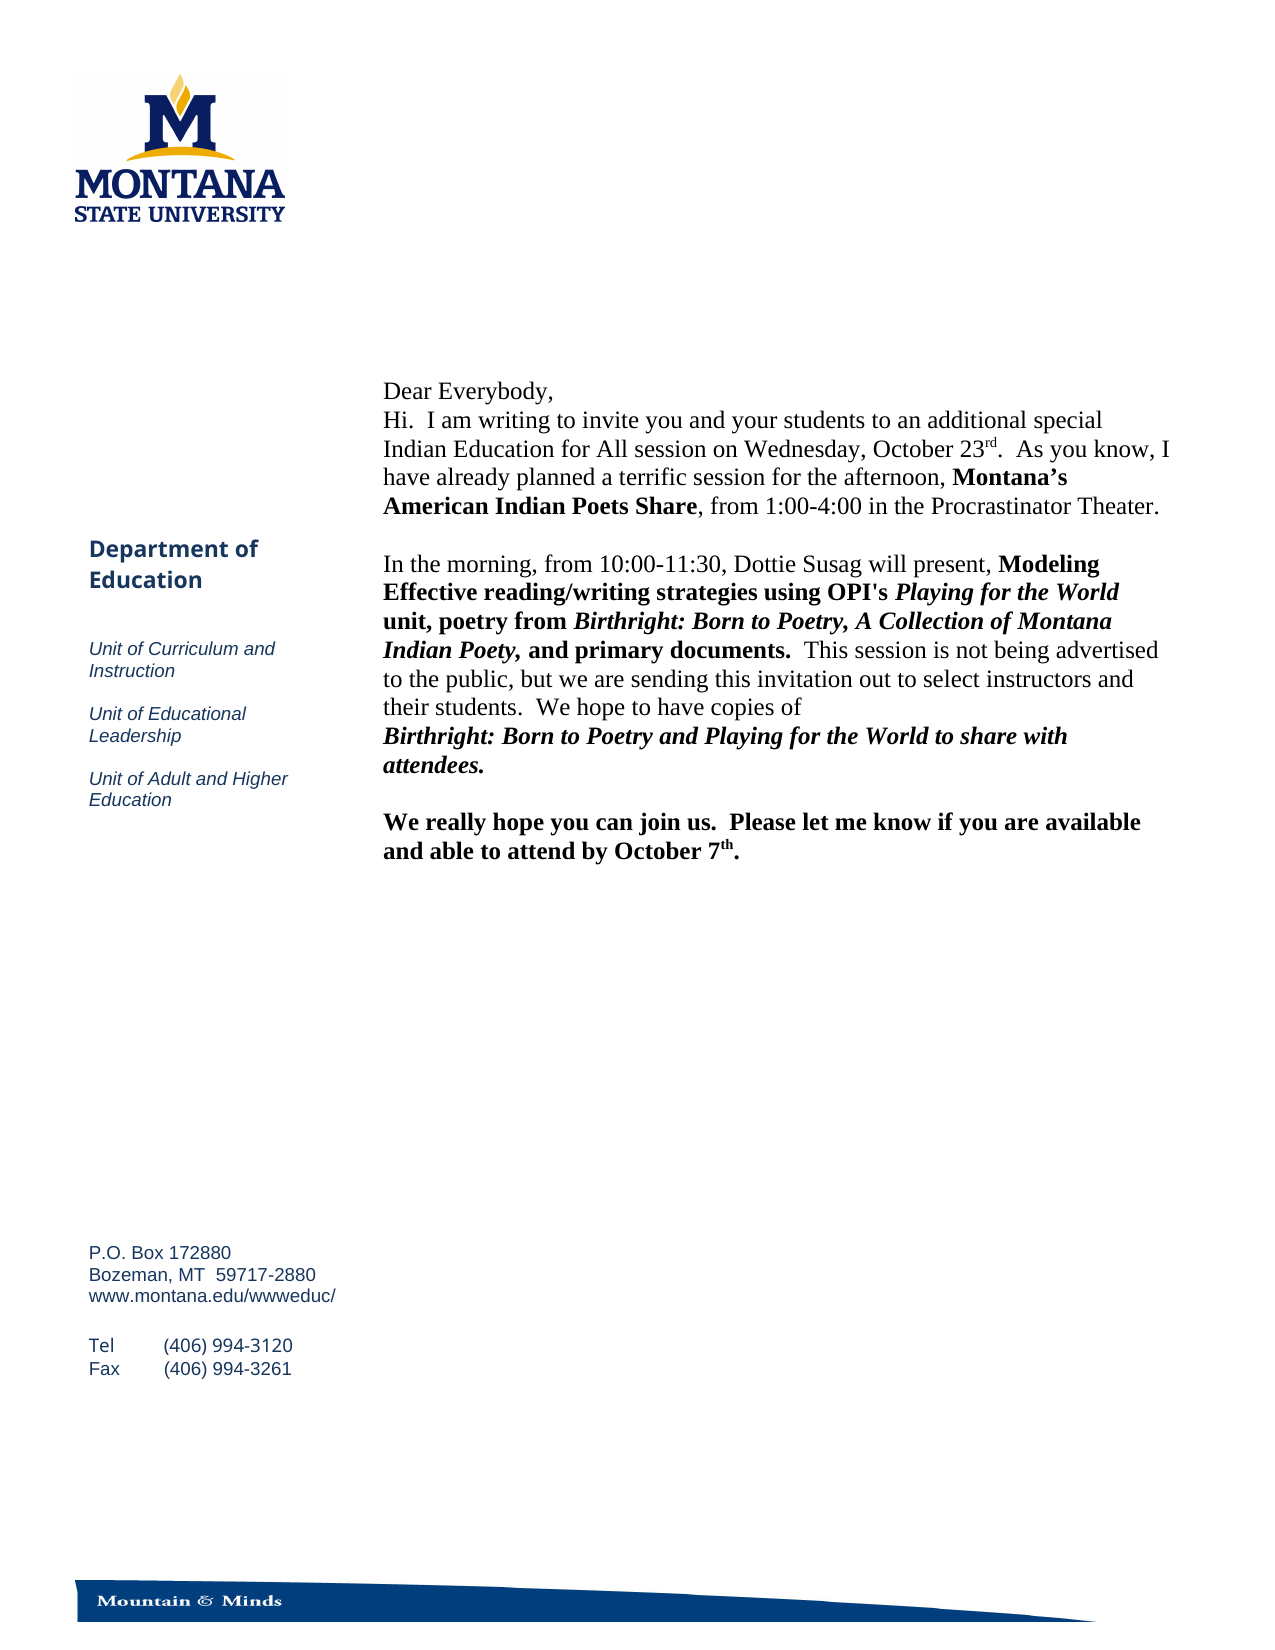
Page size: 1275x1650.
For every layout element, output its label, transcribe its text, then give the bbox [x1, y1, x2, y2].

text Hi. I am writing to invite you and your students to an additional special Indian Education for All session on Wednesday, October 23rd. As you know, I have already planned a terrific session for the afternoon, Montana’s American Indian Poets Share, from 1:00-4:00 in the Procrastinator Theater. [364, 405, 1170, 520]
text Dear Everybody, [364, 376, 1170, 405]
picture [75, 74, 285, 222]
text In the morning, from 10:00-11:30, Dottie Susag will present, Modeling Effective reading/writing strategies using OPI's Playing for the World unit, poetry from Birthright: Born to Poetry, A Collection of Indian Poety, and primary documents. This session is not being advertised to the public, but we are sending this invitation out to select instructors and their students. We hope to have copies of [364, 549, 1170, 721]
text Birthright: Born to Poetry and Playing for the World to share with attendees. [364, 721, 1170, 779]
picture [75, 1580, 1096, 1622]
text We really hope you can join us. Please let me know if you are available and able to attend by October 7th. [364, 807, 1170, 865]
